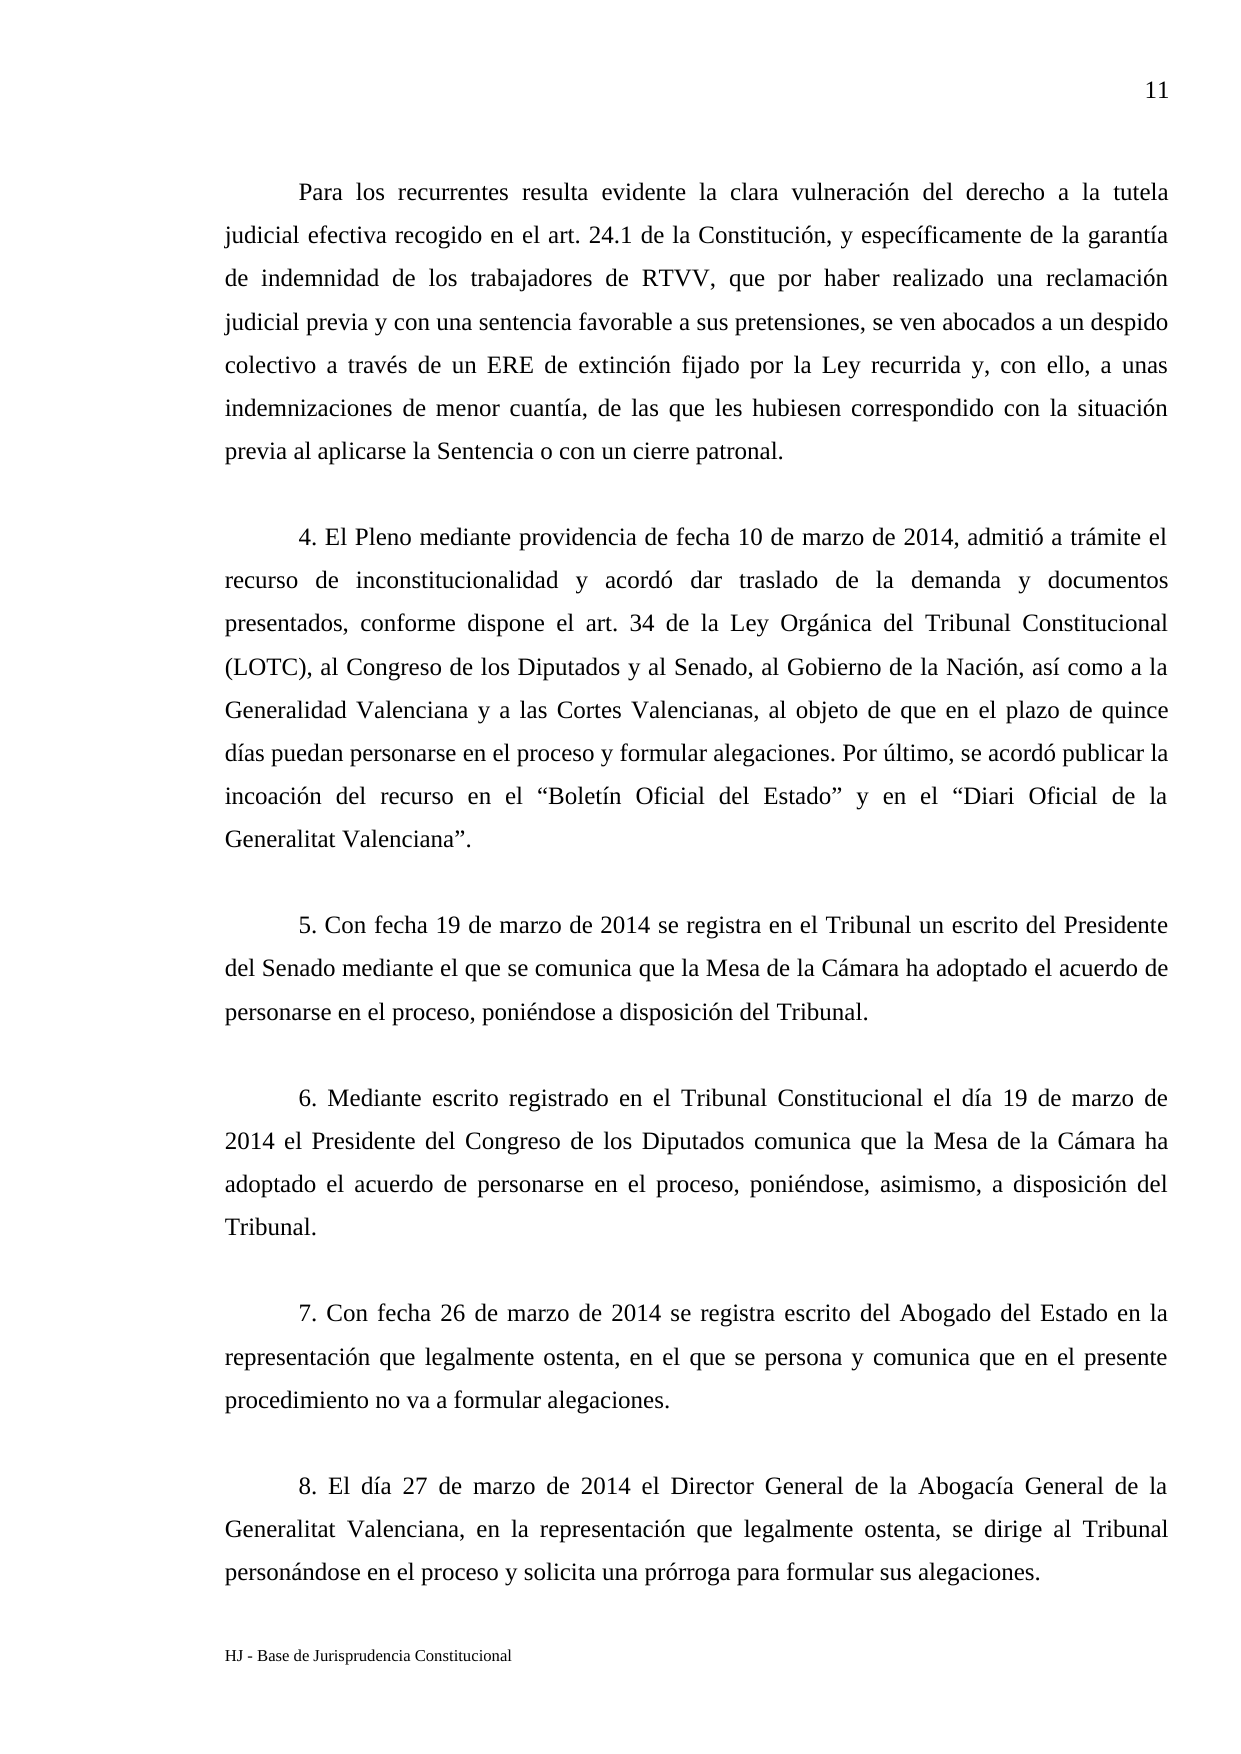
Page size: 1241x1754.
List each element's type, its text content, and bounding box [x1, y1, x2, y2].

text 4. El Pleno mediante providencia de fecha 10 de marzo de 2014, admitió a trámite el recurso de inconstitucionalidad y acordó dar traslado de la demanda y documentos presentados, conforme dispone el art. 34 de la Ley Orgánica del Tribunal Constitucional (LOTC), al Congreso de los Diputados y al Senado, al Gobierno de la Nación, así como a la Generalidad Valenciana y a las Cortes Valencianas, al objeto de que en el plazo de quince días puedan personarse en el proceso y formular alegaciones. Por último, se acordó publicar la incoación del recurso en el “Boletín Oficial del Estado” y en el “Diari Oficial de la Generalitat Valenciana”. [224, 522, 1169, 853]
text 6. Mediante escrito registrado en el Tribunal Constitucional el día 19 de marzo de 2014 el Presidente del Congreso de los Diputados comunica que la Mesa de la Cámara ha adoptado el acuerdo de personarse en el proceso, poniéndose, asimismo, a disposición del Tribunal. [224, 1083, 1169, 1241]
text 7. Con fecha 26 de marzo de 2014 se registra escrito del Abogado del Estado en la representación que legalmente ostenta, en el que se persona y comunica que en el presente procedimiento no va a formular alegaciones. [224, 1298, 1169, 1413]
text Para los recurrentes resulta evidente la clara vulneración del derecho a la tutela judicial efectiva recogido en el art. 24.1 de la Constitución, y específicamente de la garantía de indemnidad de los trabajadores de RTVV, que por haber realizado una reclamación judicial previa y con una sentencia favorable a sus pretensiones, se ven abocados a un despido colectivo a través de un ERE de extinción fijado por la Ley recurrida y, con ello, a unas indemnizaciones de menor cuantía, de las que les hubiesen correspondido con la situación previa al aplicarse la Sentencia o con un cierre patronal. [224, 177, 1169, 465]
text 5. Con fecha 19 de marzo de 2014 se registra en el Tribunal un escrito del Presidente del Senado mediante el que se comunica que la Mesa de la Cámara ha adoptado el acuerdo de personarse en el proceso, poniéndose a disposición del Tribunal. [224, 910, 1169, 1025]
text 8. El día 27 de marzo de 2014 el Director General de la Abogacía General de la Generalitat Valenciana, en la representación que legalmente ostenta, se dirige al Tribunal personándose en el proceso y solicita una prórroga para formular sus alegaciones. [224, 1471, 1169, 1586]
